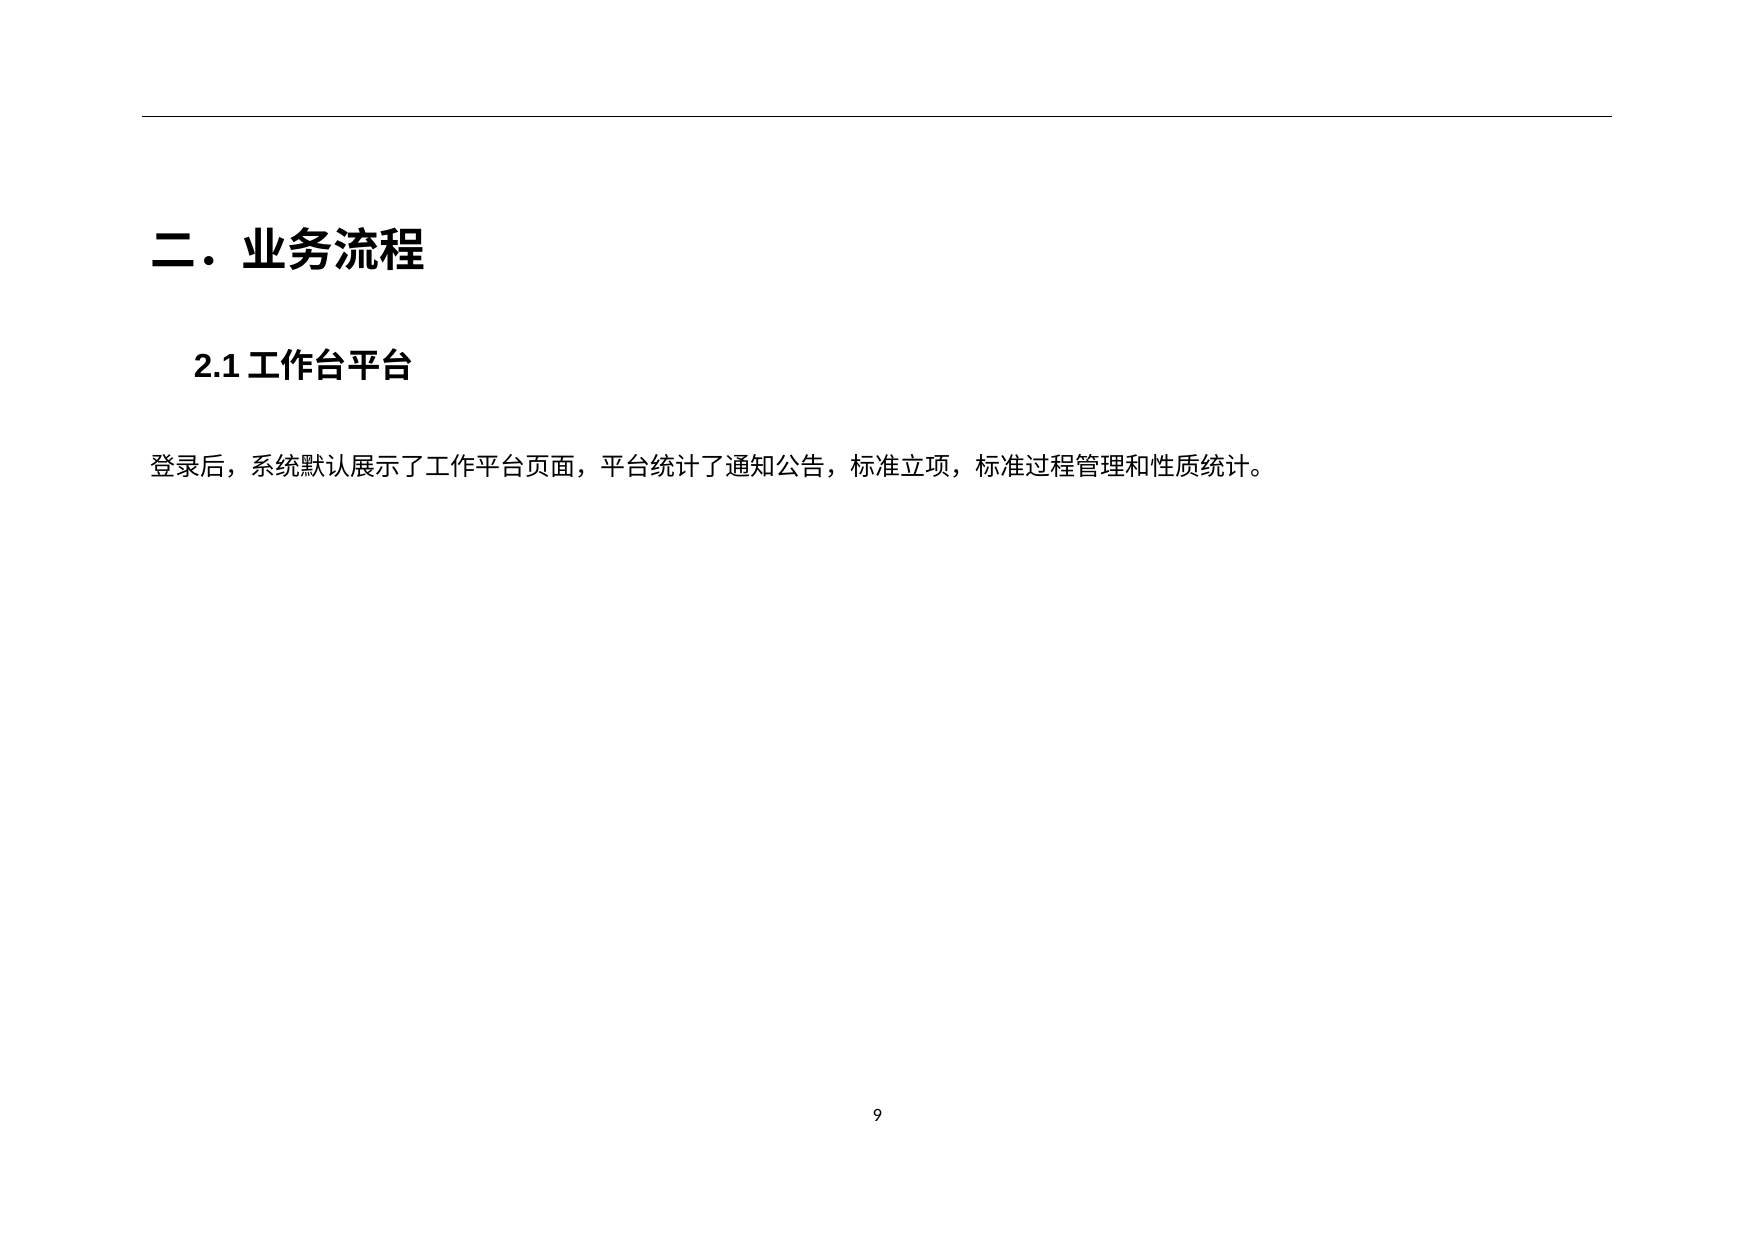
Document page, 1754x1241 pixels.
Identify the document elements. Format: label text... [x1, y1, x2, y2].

text 登录后，系统默认展示了工作平台页面，平台统计了通知公告，标准立项，标准过程管理和性质统计。 [150, 432, 1604, 497]
